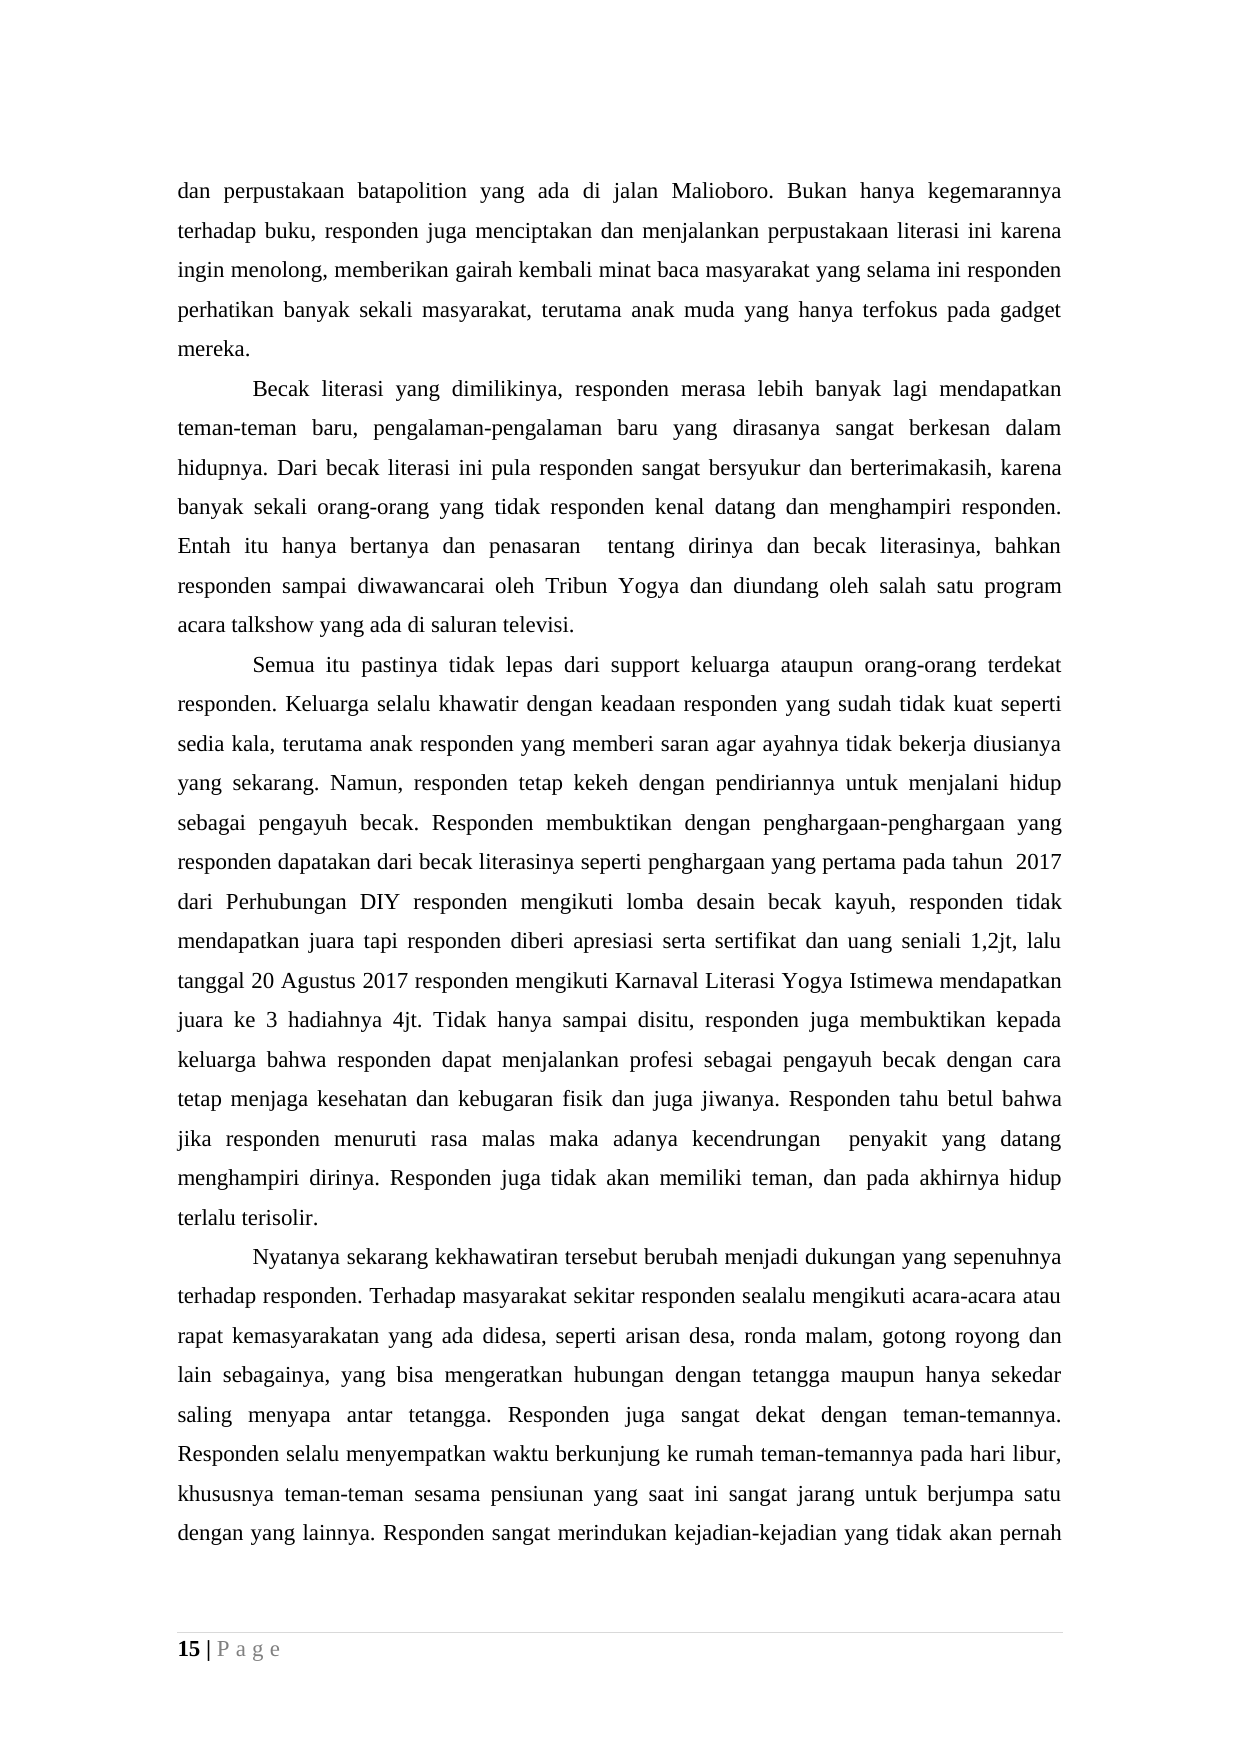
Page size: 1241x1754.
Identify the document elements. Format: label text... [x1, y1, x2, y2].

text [177, 177, 1063, 361]
text Semua itu pastinya tidak lepas dari support keluarga ataupun orang-orang terdekat responden. Keluarga selalu khawatir dengan keadaan responden yang sudah tidak kuat seperti sedia kala, terutama anak responden yang memberi saran agar ayahnya tidak bekerja diusianya yang sekarang. Namun, responden tetap kekeh dengan pendiriannya untuk menjalani hidup sebagai pengayuh becak. Responden membuktikan dengan penghargaan-penghargaan yang responden dapatakan dari becak literasinya seperti penghargaan yang pertama pada tahun 2017 dari Perhubungan DIY responden mengikuti lomba desain becak kayuh, responden tidak mendapatkan juara tapi responden diberi apresiasi serta sertifikat dan uang seniali 1,2jt, lalu tanggal 20 Agustus 2017 responden mengikuti Karnaval Literasi Yogya Istimewa mendapatkan juara ke 3 hadiahnya 4jt. Tidak hanya sampai disitu, responden juga membuktikan kepada keluarga bahwa responden dapat menjalankan profesi sebagai pengayuh becak dengan cara tetap menjaga kesehatan dan kebugaran fisik dan juga jiwanya. Responden tahu betul bahwa jika responden menuruti rasa malas maka adanya kecendrungan penyakit yang datang menghampiri dirinya. Responden juga tidak akan memiliki teman, dan pada akhirnya hidup terlalu terisolir. [177, 651, 1063, 1230]
text Becak literasi yang dimilikinya, responden merasa lebih banyak lagi mendapatkan teman-teman baru, pengalaman-pengalaman baru yang dirasanya sangat berkesan dalam hidupnya. Dari becak literasi ini pula responden sangat bersyukur dan berterimakasih, karena banyak sekali orang-orang yang tidak responden kenal datang dan menghampiri responden. Entah itu hanya bertanya dan penasaran tentang dirinya dan becak literasinya, bahkan responden sampai diwawancarai oleh Tribun Yogya dan diundang oleh salah satu program acara talkshow yang ada di saluran televisi. [177, 374, 1063, 638]
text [177, 1243, 1063, 1546]
